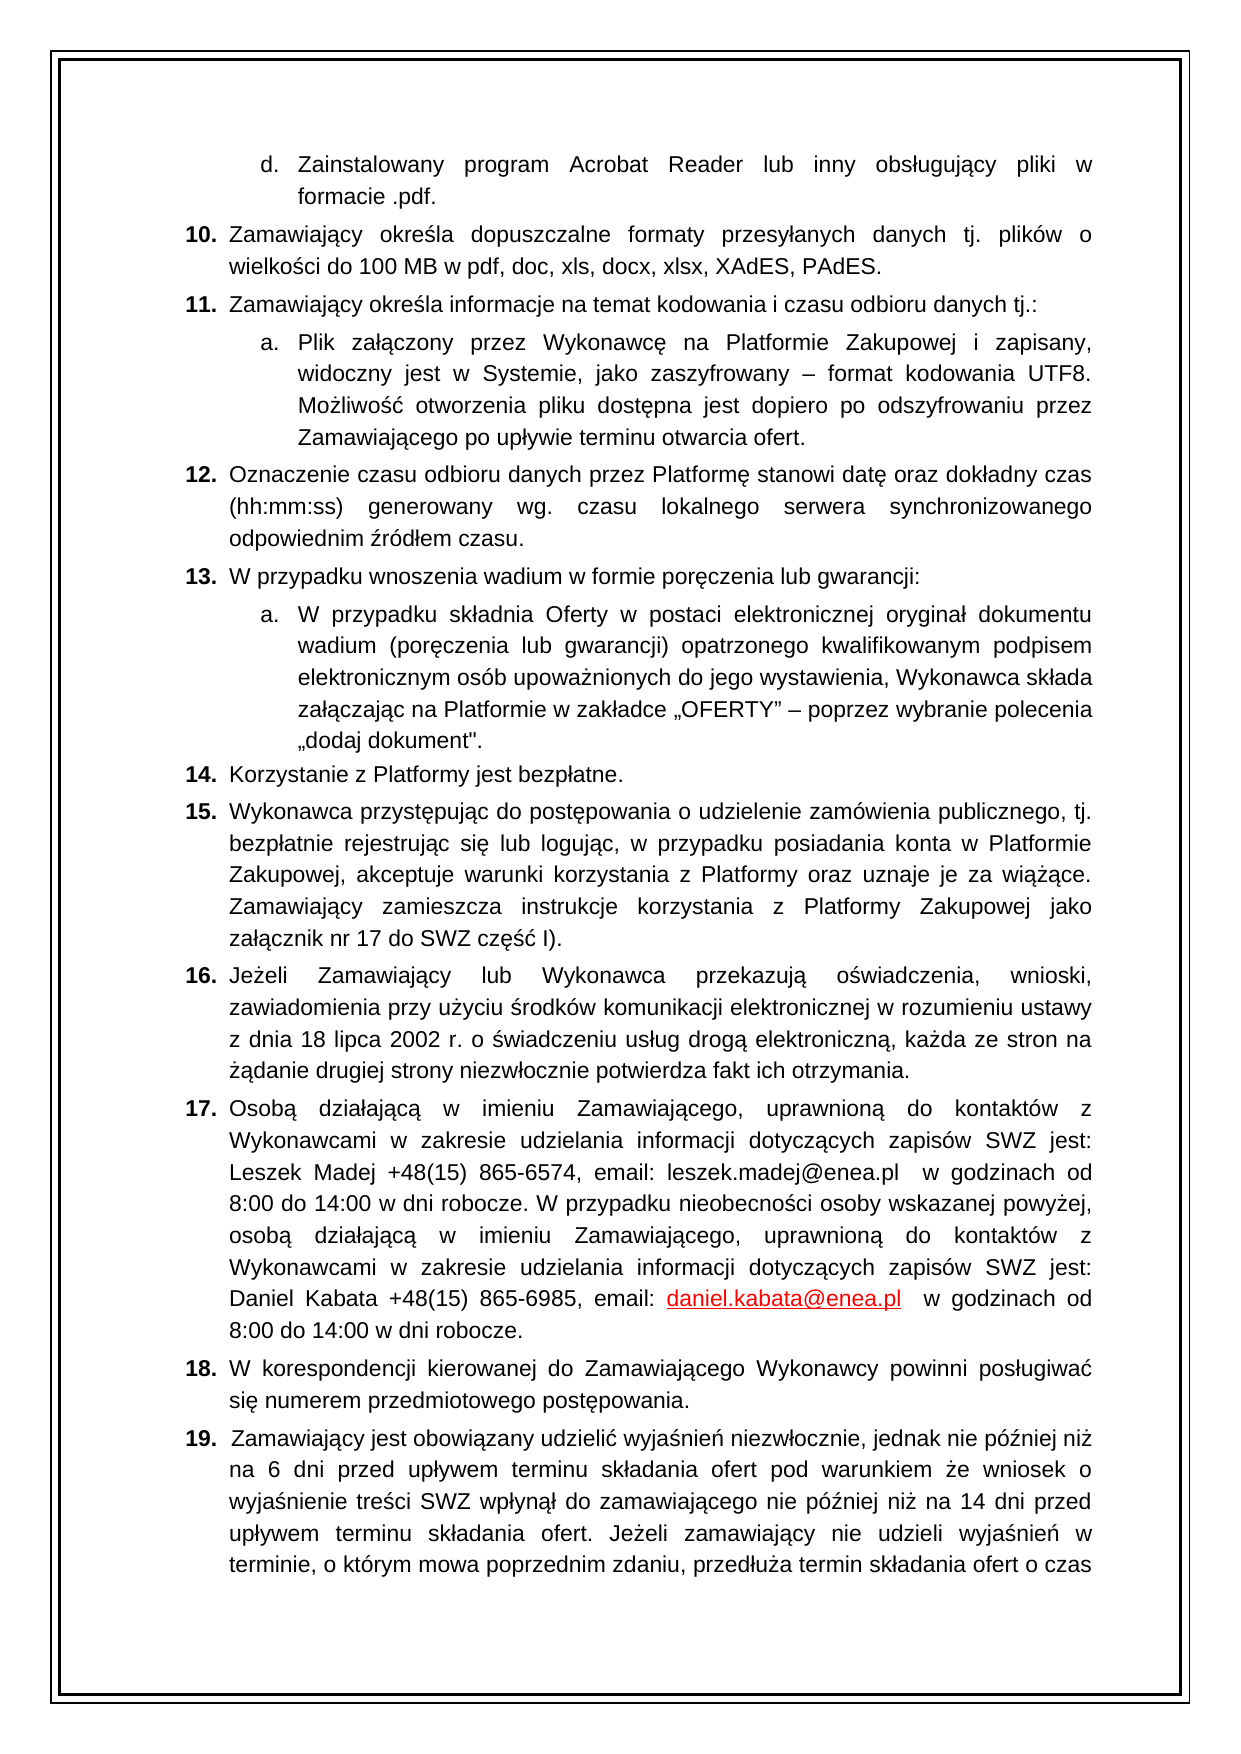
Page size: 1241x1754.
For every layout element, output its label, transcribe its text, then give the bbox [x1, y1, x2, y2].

list Osobą działającą w imieniu Zamawiającego, uprawnioną do kontaktów z Wykonawcami w zakresie udzielania informacji dotyczących zapisów SWZ jest: Leszek Madej +48(15) 865-6574, email: leszek.madej@enea.pl w godzinach od 8:00 do 14:00 w dni robocze. W przypadku nieobecności osoby wskazanej powyżej, osobą działającą w imieniu Zamawiającego, uprawnioną do kontaktów z Wykonawcami w zakresie udzielania informacji dotyczących zapisów SWZ jest: Daniel Kabata +48(15) 865-6985, email: daniel.kabata@enea.pl w godzinach od 8:00 do 14:00 w dni robocze. [185, 1091, 1093, 1345]
list Plik załączony przez Wykonawcę na Platformie Zakupowej i zapisany, widoczny jest w Systemie, jako zaszyfrowany – format kodowania UTF8. Możliwość otworzenia pliku dostępna jest dopiero po odszyfrowaniu przez Zamawiającego po upływie terminu otwarcia ofert. [260, 325, 1093, 451]
list Wykonawca przystępując do postępowania o udzielenie zamówienia publicznego, tj. bezpłatnie rejestrując się lub logując, w przypadku posiadania konta w Platformie Zakupowej, akceptuje warunki korzystania z Platformy oraz uznaje je za wiążące. Zamawiający zamieszcza instrukcje korzystania z Platformy Zakupowej jako załącznik nr 17 do SWZ część I). [185, 794, 1093, 952]
list Korzystanie z Platformy jest bezpłatne. [185, 761, 1093, 788]
list Zamawiający określa informacje na temat kodowania i czasu odbioru danych tj.: [185, 287, 1093, 318]
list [185, 1421, 1093, 1579]
list Oznaczenie czasu odbioru danych przez Platformę stanowi datę oraz dokładny czas (hh:mm:ss) generowany wg. czasu lokalnego serwera synchronizowanego odpowiednim źródłem czasu. [185, 458, 1093, 553]
list Jeżeli Zamawiający lub Wykonawca przekazują oświadczenia, wnioski, zawiadomienia przy użyciu środków komunikacji elektronicznej w rozumieniu ustawy z dnia 18 lipca 2002 r. o świadczeniu usług drogą elektroniczną, każda ze stron na żądanie drugiej strony niezwłocznie potwierdza fakt ich otrzymania. [185, 958, 1093, 1085]
list W korespondencji kierowanej do Zamawiającego Wykonawcy powinni posługiwać się numerem przedmiotowego postępowania. [185, 1351, 1093, 1414]
list Zainstalowany program Acrobat Reader lub inny obsługujący pliki w formacie .pdf. [260, 148, 1093, 211]
list W przypadku wnoszenia wadium w formie poręczenia lub gwarancji: [185, 559, 1093, 591]
list Zamawiający określa dopuszczalne formaty przesyłanych danych tj. plików o wielkości do 100 MB w pdf, doc, xls, docx, xlsx, XAdES, PAdES. [185, 217, 1093, 281]
list W przypadku składnia Oferty w postaci elektronicznej oryginał dokumentu wadium (poręczenia lub gwarancji) opatrzonego kwalifikowanym podpisem elektronicznym osób upoważnionych do jego wystawienia, Wykonawca składa załączając na Platformie w zakładce „OFERTY” – poprzez wybranie polecenia „dodaj dokument". [260, 597, 1093, 755]
